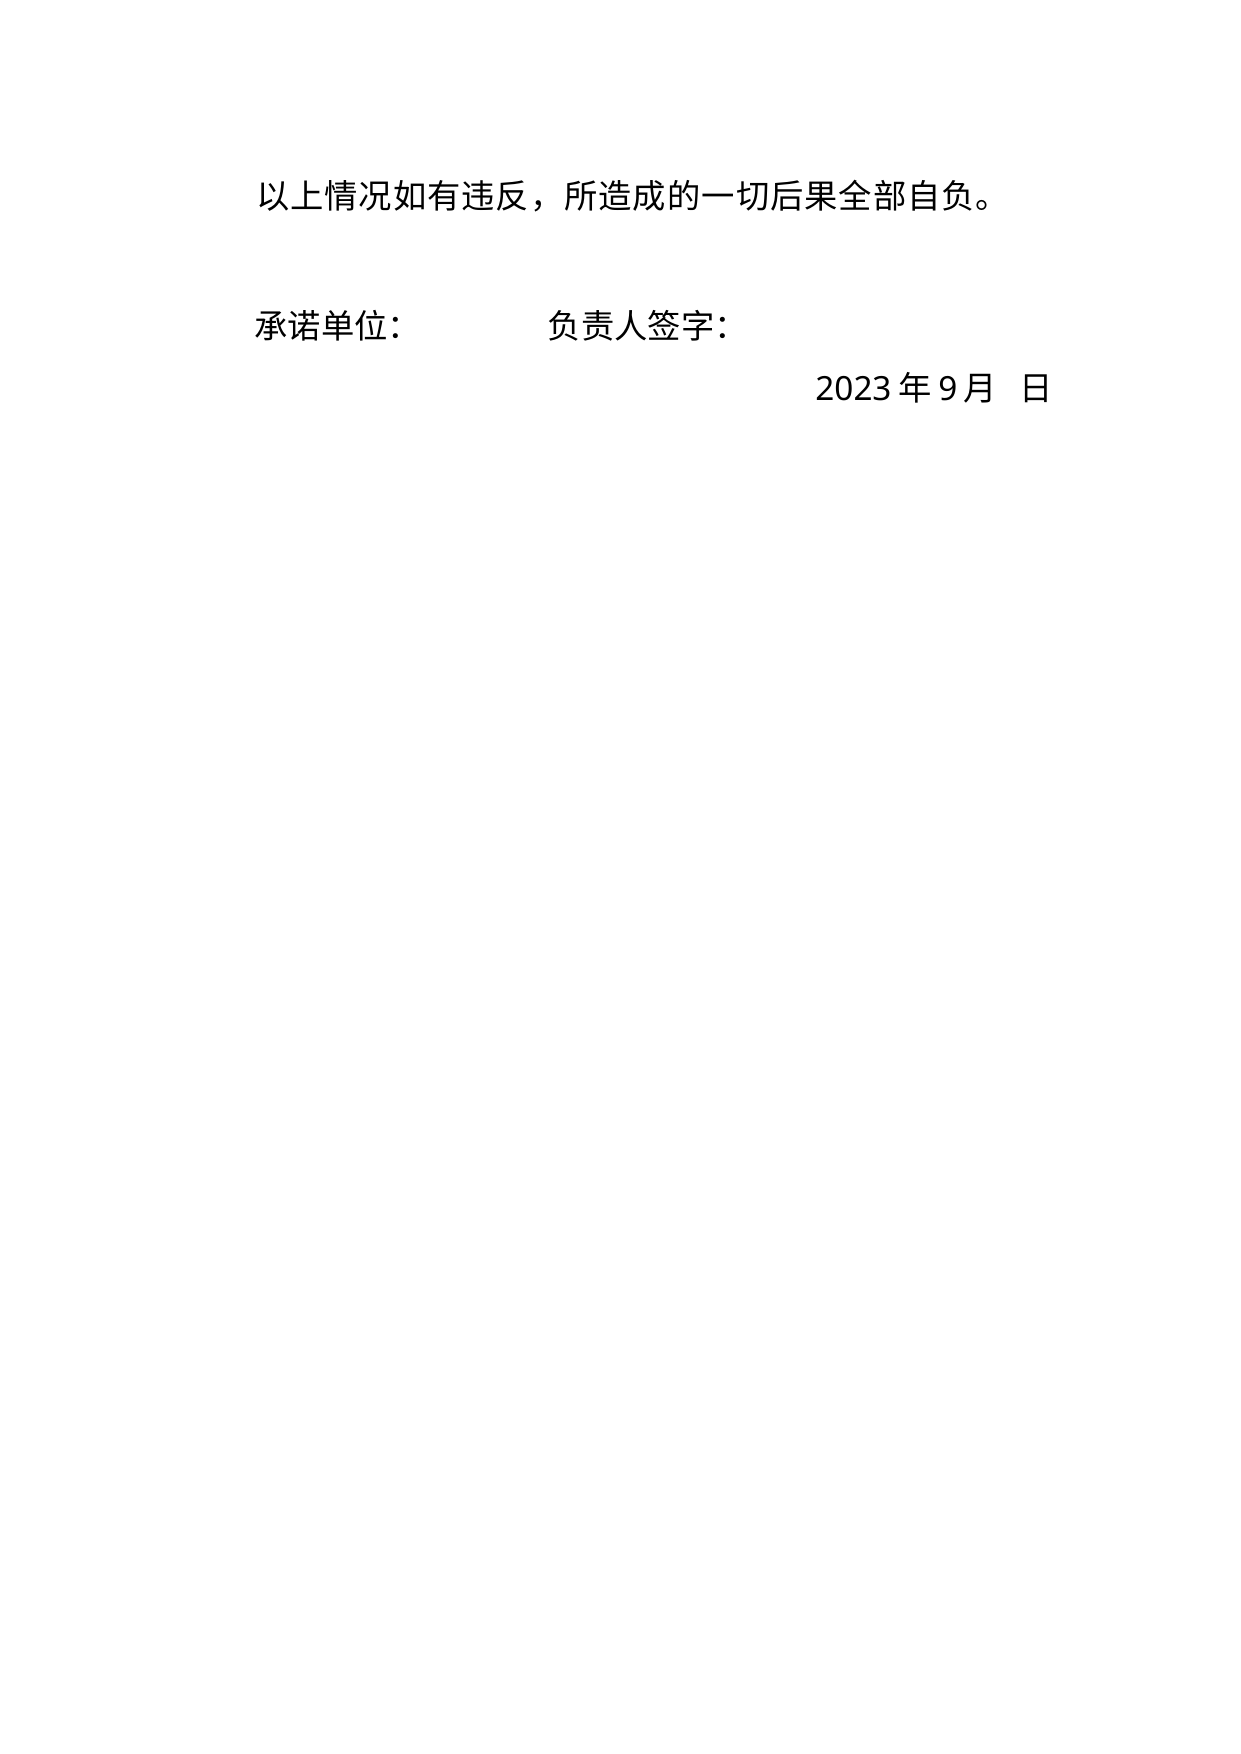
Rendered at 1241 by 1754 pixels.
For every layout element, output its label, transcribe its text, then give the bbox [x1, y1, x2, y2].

text 承诺单位： 负责人签字： [187, 292, 1053, 357]
text 2023年9月 日 [187, 357, 1053, 411]
text 以上情况如有违反，所造成的一切后果全部自负。 [187, 162, 1053, 227]
